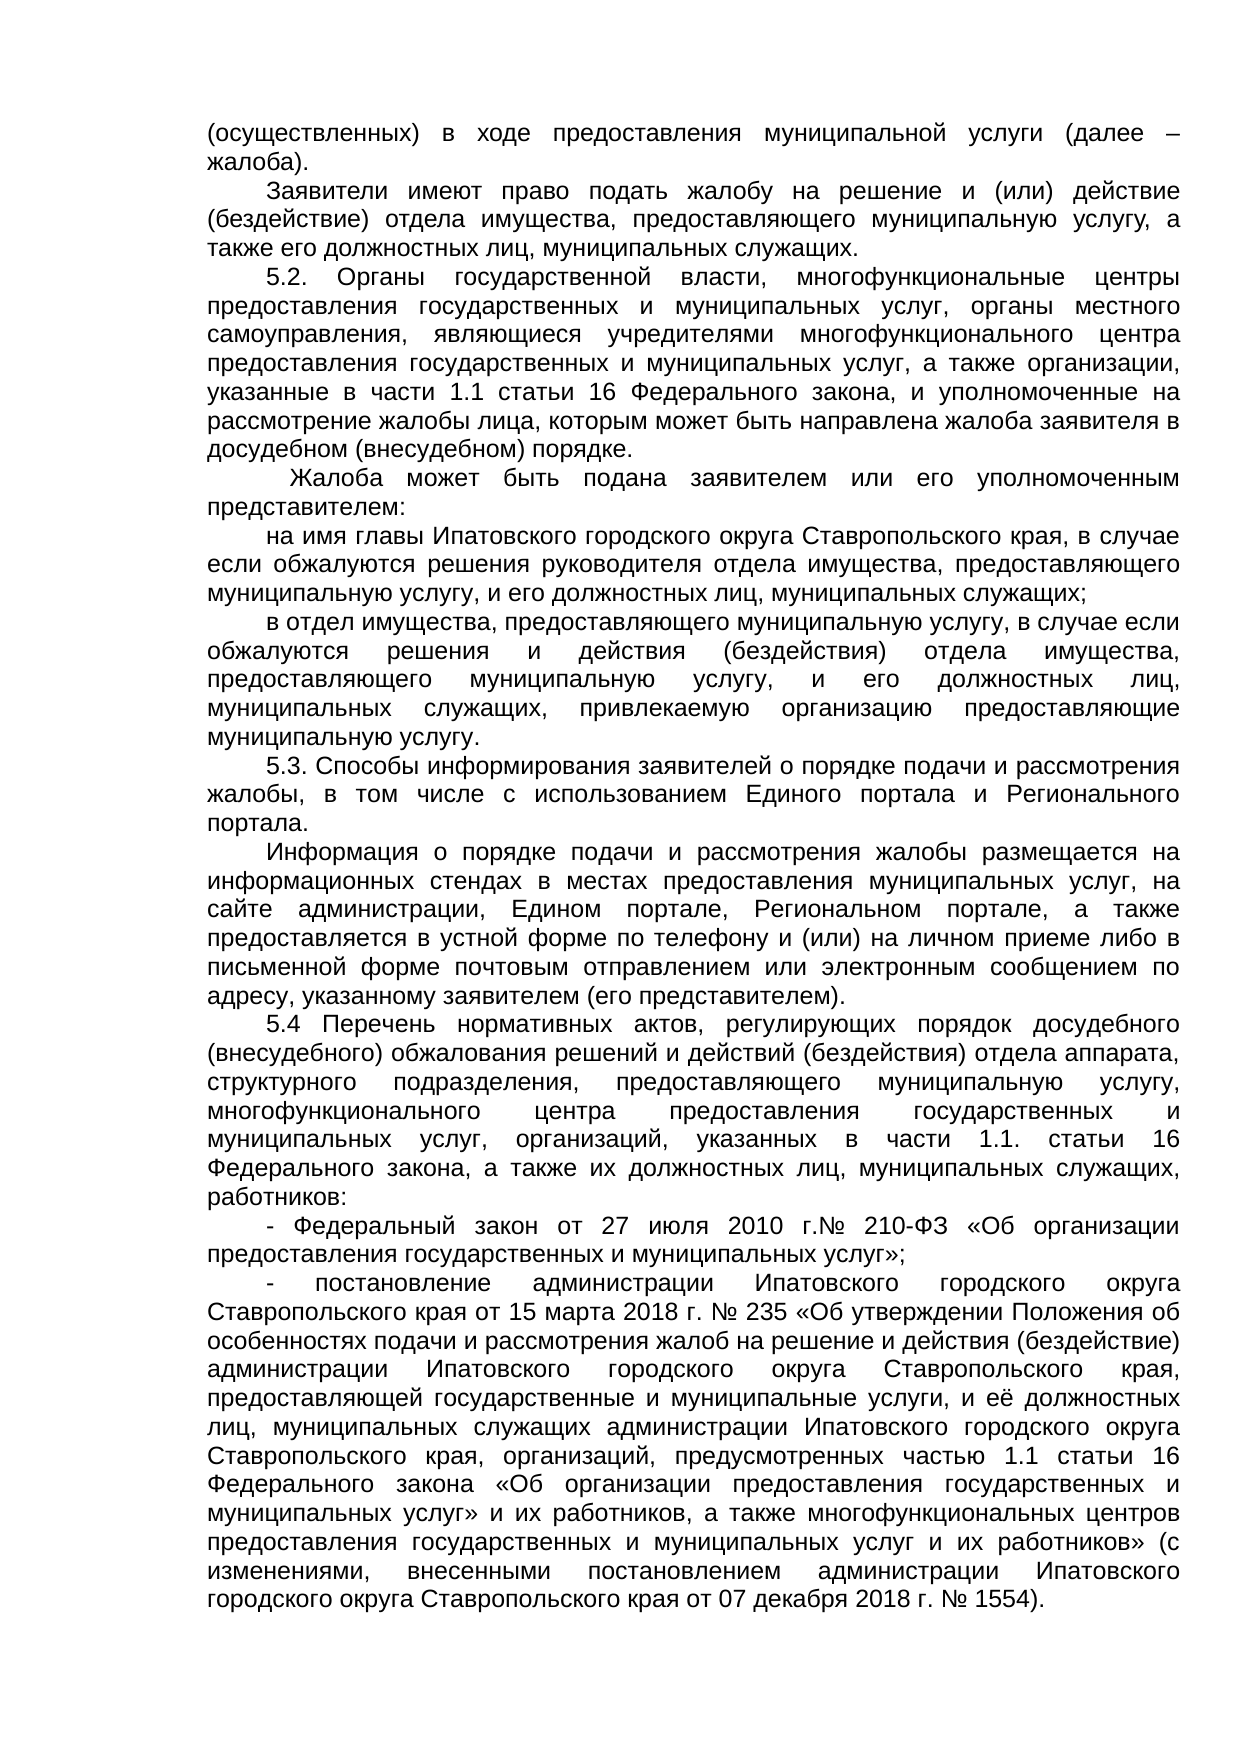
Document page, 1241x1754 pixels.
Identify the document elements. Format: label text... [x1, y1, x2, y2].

text - постановление администрации Ипатовского городского округа Ставропольского края от 15 марта 2018 г. № 235 «Об утверждении Положения об особенностях подачи и рассмотрения жалоб на решение и действия (бездействие) администрации Ипатовского городского округа Ставропольского края, предоставляющей государственные и муниципальные услуги, и её должностных лиц, муниципальных служащих администрации Ипатовского городского округа Ставропольского края, организаций, предусмотренных частью 1.1 статьи 16 Федерального закона «Об организации предоставления государственных и муниципальных услуг» и их работников, а также многофункциональных центров предоставления государственных и муниципальных услуг и их работников» (с изменениями, внесенными постановлением администрации Ипатовского городского округа Ставропольского края от 07 декабря 2018 г. № 1554). [207, 1268, 1181, 1613]
text Заявители имеют право подать жалобу на решение и (или) действие (бездействие) отдела имущества, предоставляющего муниципальную услугу, а также его должностных лиц, муниципальных служащих. [207, 176, 1181, 262]
text 5.4 Перечень нормативных актов, регулирующих порядок досудебного (внесудебного) обжалования решений и действий (бездействия) отдела аппарата, структурного подразделения, предоставляющего муниципальную услугу, многофункционального центра предоставления государственных и муниципальных услуг, организаций, указанных в части 1.1. статьи 16 Федерального закона, а также их должностных лиц, муниципальных служащих, работников: [207, 1009, 1181, 1211]
text в отдел имущества, предоставляющего муниципальную услугу, в случае если обжалуются решения и действия (бездействия) отдела имущества, предоставляющего муниципальную услугу, и его должностных лиц, муниципальных служащих, привлекаемую организацию предоставляющие муниципальную услугу. [207, 607, 1181, 751]
text на имя главы Ипатовского городского округа Ставропольского края, в случае если обжалуются решения руководителя отдела имущества, предоставляющего муниципальную услугу, и его должностных лиц, муниципальных служащих; [207, 521, 1181, 607]
text 5.2. Органы государственной власти, многофункциональные центры предоставления государственных и муниципальных услуг, органы местного самоуправления, являющиеся учредителями многофункционального центра предоставления государственных и муниципальных услуг, а также организации, указанные в части 1.1 статьи 16 Федерального закона, и уполномоченные на рассмотрение жалобы лица, которым может быть направлена жалоба заявителя в досудебном (внесудебном) порядке. [207, 262, 1181, 463]
text Информация о порядке подачи и рассмотрения жалобы размещается на информационных стендах в местах предоставления муниципальных услуг, на сайте администрации, Едином портале, Региональном портале, а также предоставляется в устной форме по телефону и (или) на личном приеме либо в письменной форме почтовым отправлением или электронным сообщением по адресу, указанному заявителем (его представителем). [207, 837, 1181, 1009]
text Жалоба может быть подана заявителем или его уполномоченным представителем: [207, 463, 1181, 521]
text 5.3. Способы информирования заявителей о порядке подачи и рассмотрения жалобы, в том числе с использованием Единого портала и Регионального портала. [207, 751, 1181, 837]
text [207, 118, 1181, 176]
text - Федеральный закон от 27 июля 2010 г.№ 210-ФЗ «Об организации предоставления государственных и муниципальных услуг»; [207, 1211, 1181, 1268]
